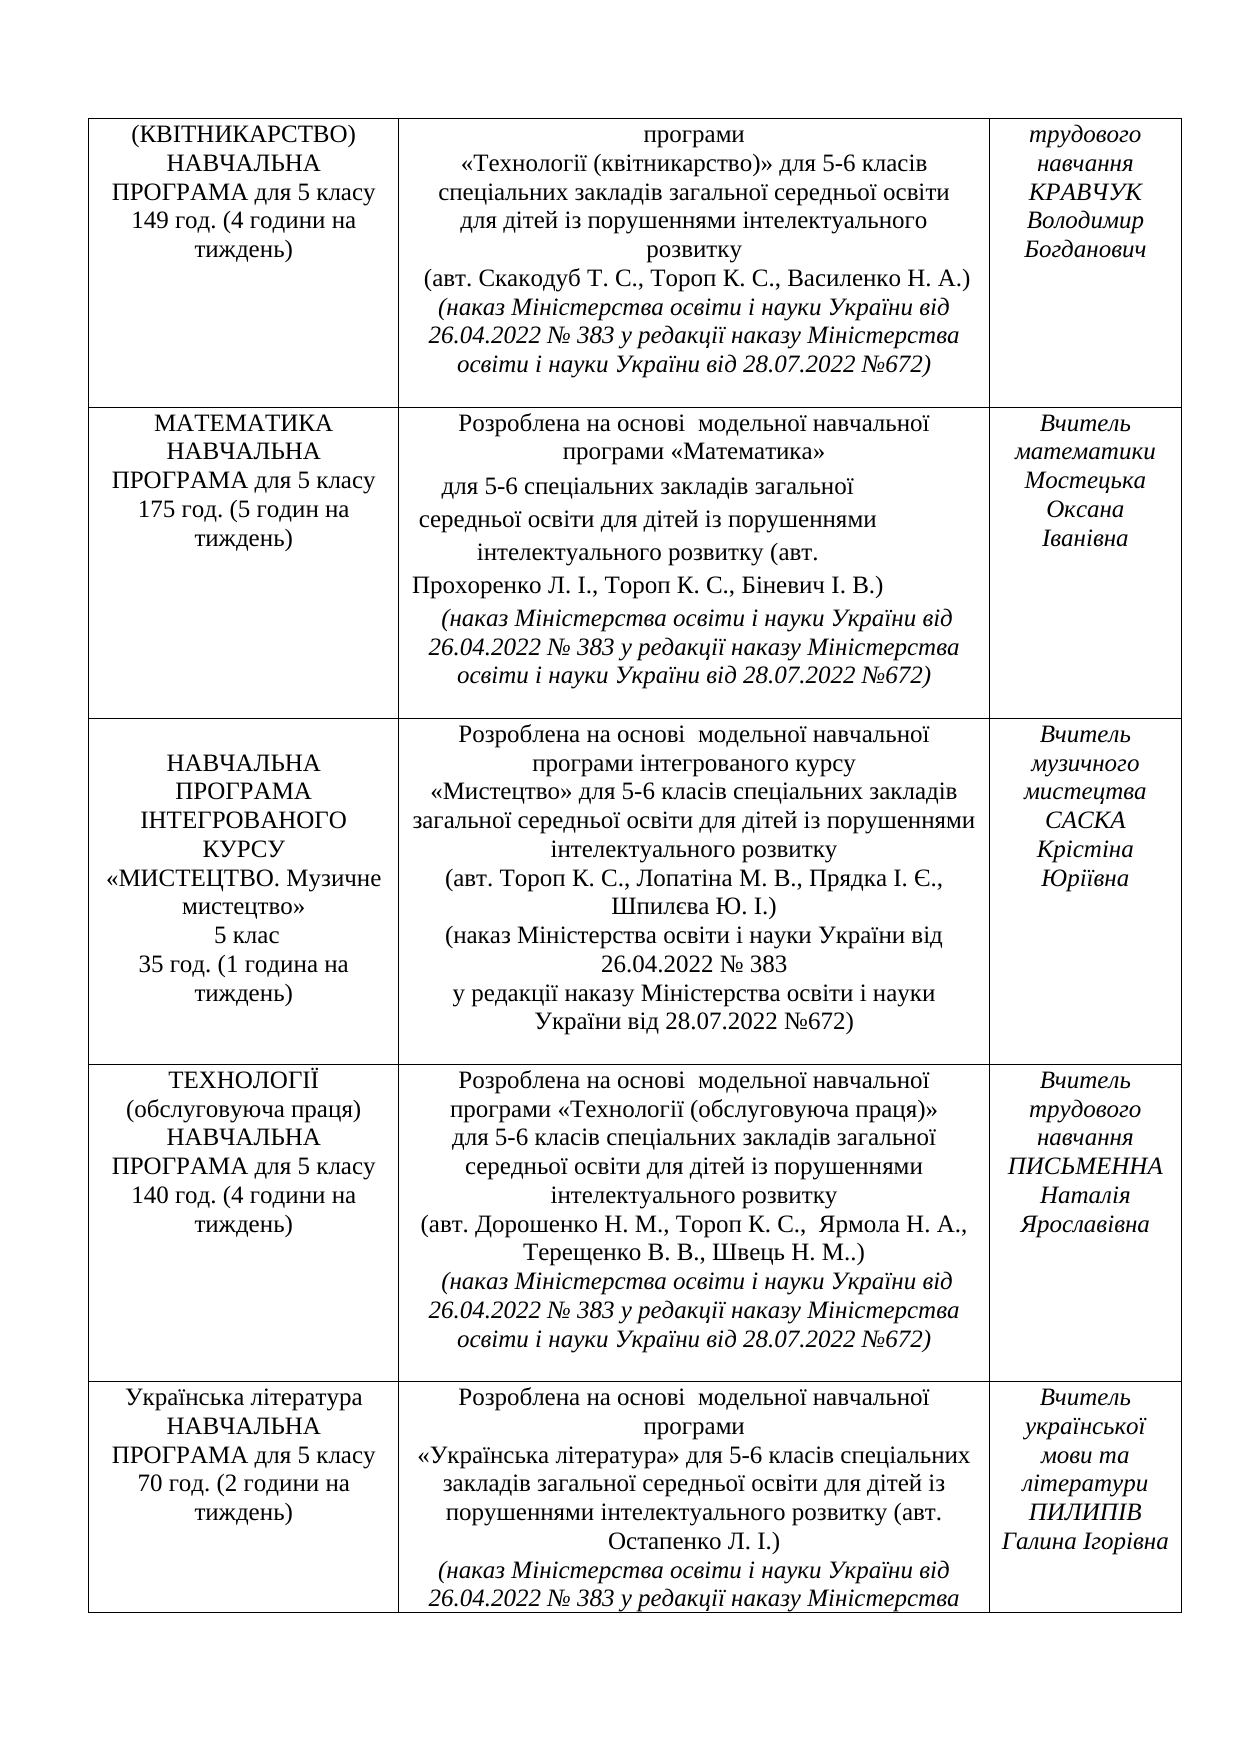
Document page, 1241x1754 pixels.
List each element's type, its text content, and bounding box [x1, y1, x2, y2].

table_cell Розроблена на основі модельної навчальної програми інтегрованого курсу «Мистецтво» для 5-6 класів спеціальних закладів загальної середньої освіти для дітей із порушеннями інтелектуального розвитку (авт. Тороп К. С., Лопатіна М. В., Прядка І. Є., Шпилєва Ю. І.) (наказ Міністерства освіти і науки України від 26.04.2022 № 383 у редакції наказу Міністерства освіти і науки України від 28.07.2022 №672) [399, 719, 989, 1064]
table_cell Вчитель математики Мостецька Оксана Іванівна [990, 408, 1181, 718]
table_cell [399, 1382, 989, 1612]
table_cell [990, 119, 1181, 407]
table_cell ТЕХНОЛОГІЇ (обслуговуюча праця) НАВЧАЛЬНА ПРОГРАМА для 5 класу 140 год. (4 години на тиждень) [89, 1065, 398, 1381]
table_cell Розроблена на основі модельної навчальної програми «Математика» для 5-6 спеціальних закладів загальної середньої освіти для дітей із порушеннями інтелектуального розвитку (авт. Прохоренко Л. І., Тороп К. С., Біневич І. В.) (наказ Міністерства освіти і науки України від 26.04.2022 № 383 у редакції наказу Міністерства освіти і науки України від 28.07.2022 №672) [399, 408, 989, 718]
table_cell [399, 119, 989, 407]
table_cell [990, 1382, 1181, 1612]
table_cell Розроблена на основі модельної навчальної програми «Технології (обслуговуюча праця)» для 5-6 класів спеціальних закладів загальної середньої освіти для дітей із порушеннями інтелектуального розвитку (авт. Дорошенко Н. М., Тороп К. С., Ярмола Н. А., Терещенко В. В., Швець Н. М..) (наказ Міністерства освіти і науки України від 26.04.2022 № 383 у редакції наказу Міністерства освіти і науки України від 28.07.2022 №672) [399, 1065, 989, 1381]
table_cell МАТЕМАТИКА НАВЧАЛЬНА ПРОГРАМА для 5 класу 175 год. (5 годин на тиждень) [89, 408, 398, 718]
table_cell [89, 119, 398, 407]
table_cell Вчитель музичного мистецтва САСКА Крістіна Юріївна [990, 719, 1181, 1064]
table_cell НАВЧАЛЬНА ПРОГРАМА ІНТЕГРОВАНОГО КУРСУ «МИСТЕЦТВО. Музичне мистецтво» 5 клас 35 год. (1 година на тиждень) [89, 719, 398, 1064]
table_cell Вчитель трудового навчання ПИСЬМЕННА Наталія Ярославівна [990, 1065, 1181, 1381]
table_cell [89, 1382, 398, 1612]
